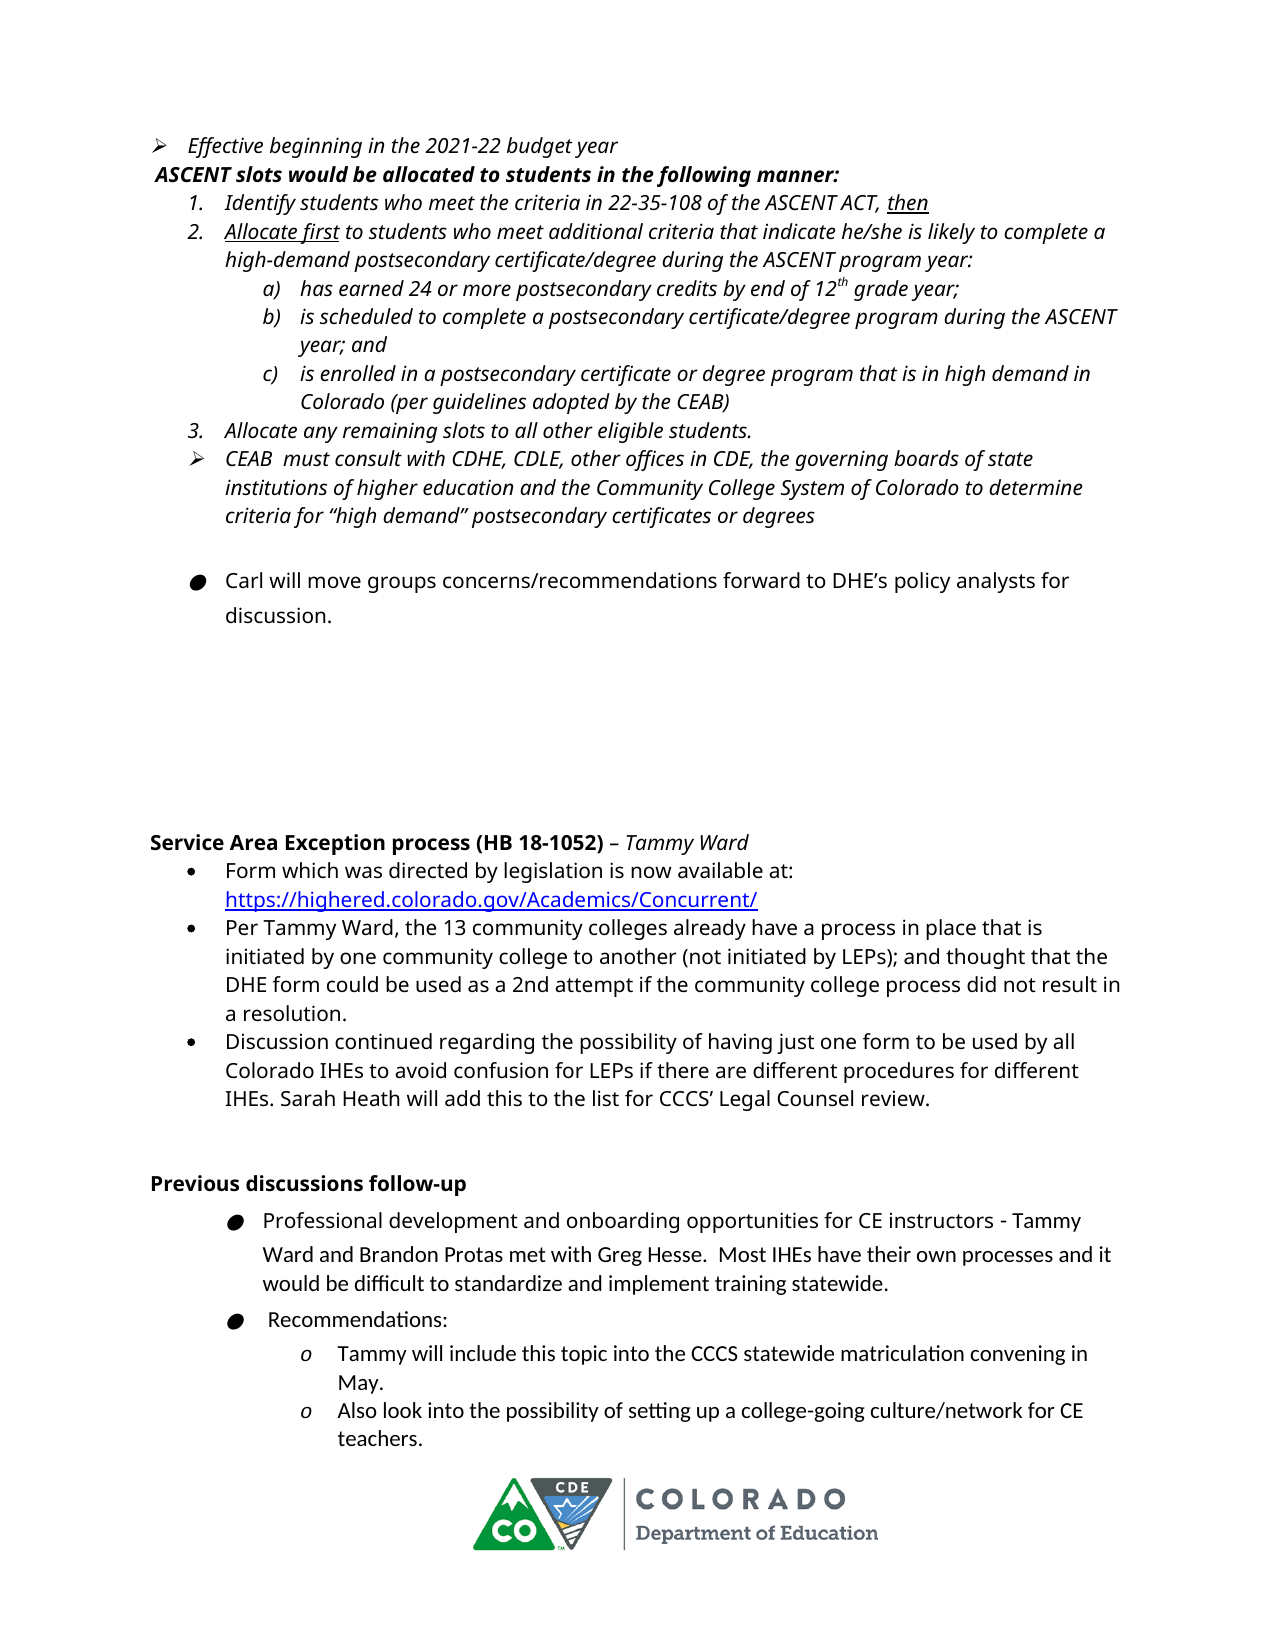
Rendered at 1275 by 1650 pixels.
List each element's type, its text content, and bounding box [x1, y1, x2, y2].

list Carl will move groups concerns/recommendations forward to DHE’s policy analysts for discussion. [187, 558, 1125, 629]
list Per Tammy Ward, the 13 community colleges already have a process in place that is initiated by one community college to another (not initiated by LEPs); and thought that the DHE form could be used as a 2nd attempt if the community college process did not result in a resolution. [187, 913, 1125, 1027]
list Form which was directed by legislation is now available at: https://highered.colorado.gov/Academics/Concurrent/ [187, 857, 1125, 913]
list is scheduled to complete a postsecondary certificate/degree program during the ASCENT year; and [262, 302, 1125, 359]
text Service Area Exception process (HB 18-1052) – Tammy Ward [150, 828, 1125, 857]
list Identify students who meet the criteria in 22-35-108 of the ASCENT ACT, then [187, 188, 1125, 217]
list Discussion continued regarding the possibility of having just one form to be used by all Colorado IHEs to avoid confusion for LEPs if there are different procedures for different IHEs. Sarah Heath will add this to the list for CCCS’ Legal Counsel review. [187, 1027, 1125, 1113]
list Allocate first to students who meet additional criteria that indicate he/she is likely to complete a high-demand postsecondary certificate/degree during the ASCENT program year: [187, 217, 1125, 274]
text ASCENT slots would be allocated to students in the following manner: [150, 160, 1125, 188]
list Also look into the possibility of setting up a college-going culture/network for CE teachers. [300, 1396, 1125, 1452]
list has earned 24 or more postsecondary credits by end of 12th grade year; [262, 274, 1125, 302]
list Tammy will include this topic into the CCCS statewide matriculation convening in May. [300, 1339, 1125, 1396]
list Recommendations: [225, 1297, 1125, 1339]
list Effective beginning in the 2021-22 budget year [150, 131, 1125, 160]
list CEAB must consult with CDHE, CDLE, other offices in CDE, the governing boards of state institutions of higher education and the Community College System of Colorado to determine criteria for “high demand” postsecondary certificates or degrees [187, 444, 1125, 529]
list is enrolled in a postsecondary certificate or degree program that is in high demand in Colorado (per guidelines adopted by the CEAB) [262, 359, 1125, 416]
list Professional development and onboarding opportunities for CE instructors - Tammy Ward and Brandon Protas met with Greg Hesse. Most IHEs have their own processes and it would be difficult to standardize and implement training statewide. [225, 1198, 1125, 1297]
picture [472, 1476, 878, 1551]
text Previous discussions follow-up [150, 1169, 1125, 1198]
list Allocate any remaining slots to all other eligible students. [187, 416, 1125, 444]
